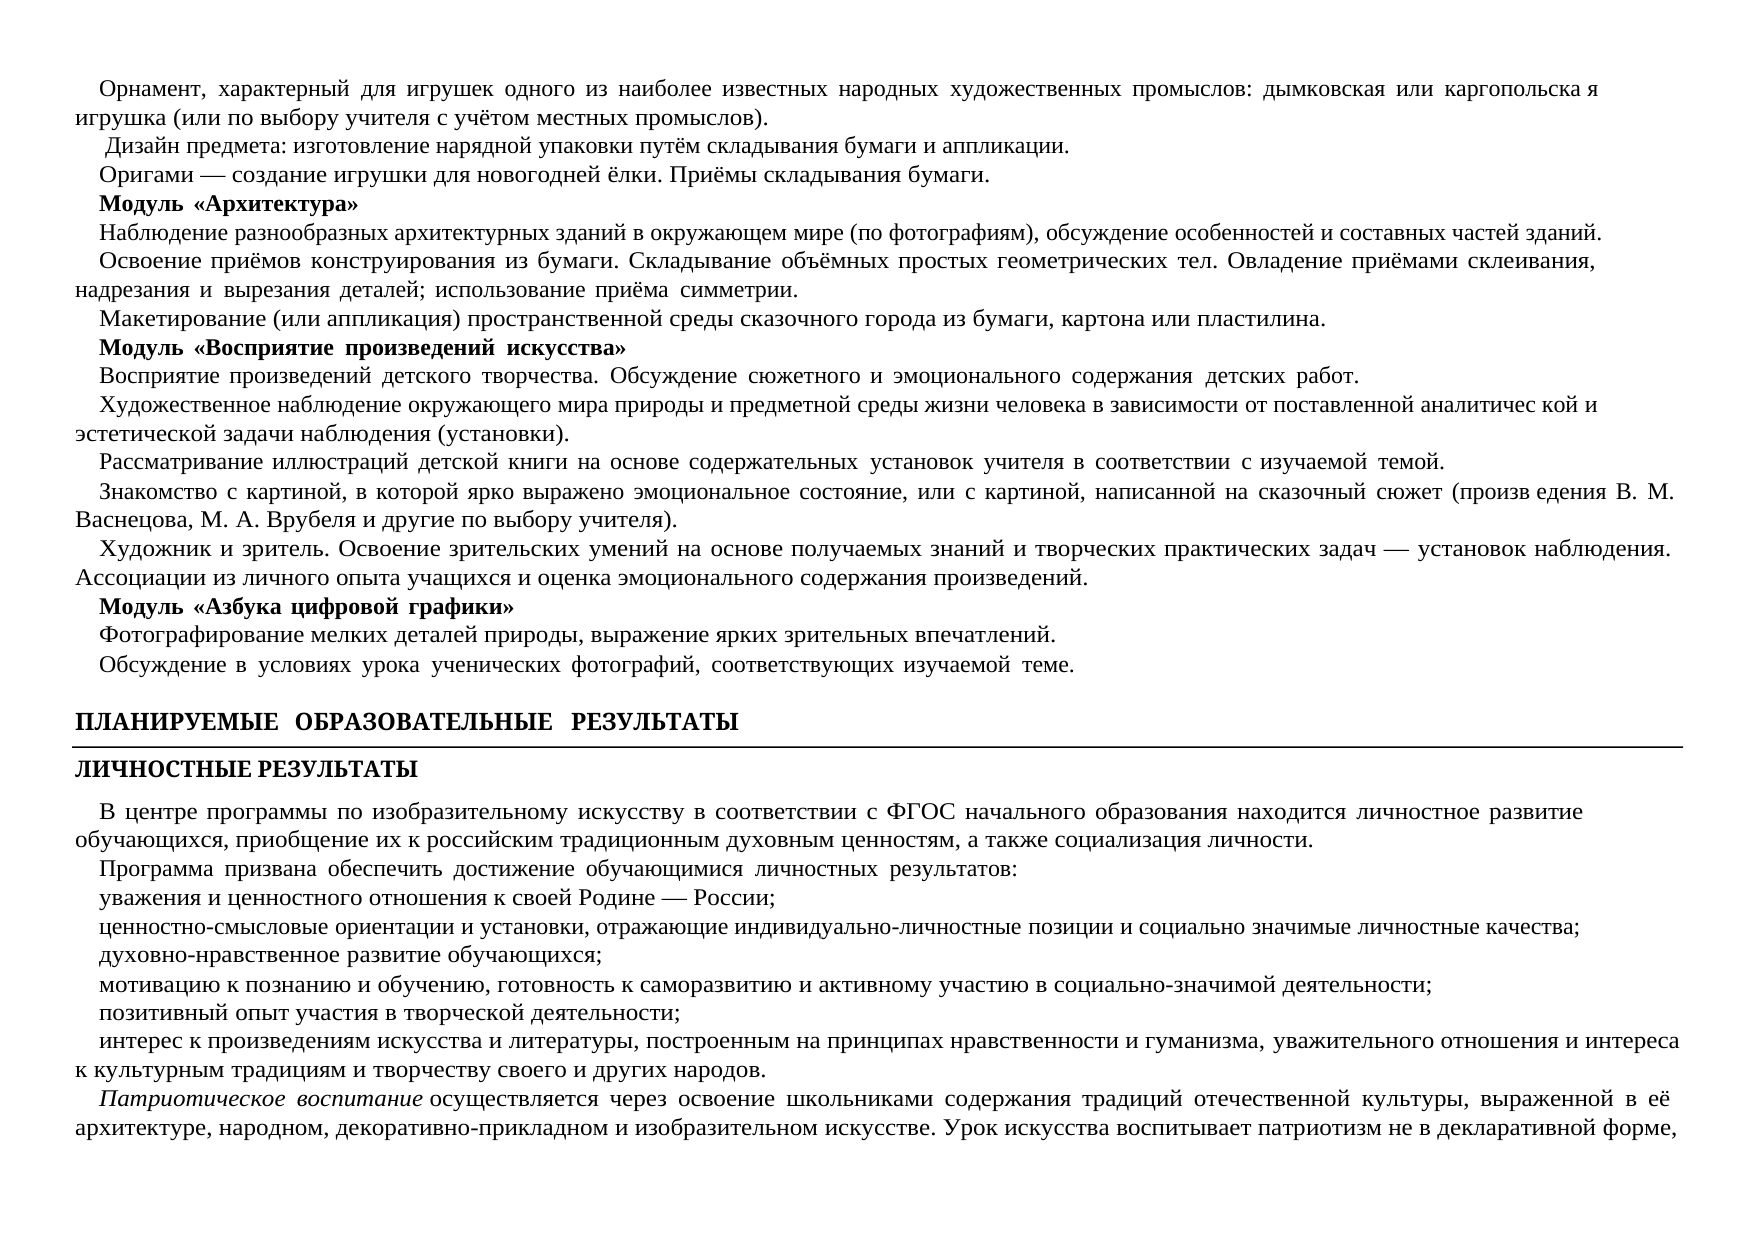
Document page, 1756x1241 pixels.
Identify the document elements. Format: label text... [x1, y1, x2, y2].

text интерес к произведениям искусства и литературы, построенным на принципах нравственности и гуманизма, уважительного отношения и интереса к культурным традициям и творчеству своего и других народов. [75, 1026, 1680, 1083]
text Рассматривание иллюстраций детской книги на основе содержательных установок учителя в соответствии с изучаемой темой. [99, 447, 1695, 475]
text Орнамент, характерный для игрушек одного из наиболее известных народных художественных промыслов: дымковская или каргопольска я игрушка (или по выбору учителя с учётом местных промыслов). [75, 74, 1643, 130]
text Знакомство с картиной, в которой ярко выражено эмоциональное состояние, или с картиной, написанной на сказочный сюжет (произв едения В. М. Васнецова, М. А. Врубеля и другие по выбору учителя). [75, 477, 1695, 533]
text надрезания и вырезания деталей; использование приёма симметрии. [75, 275, 1695, 302]
text Художественное наблюдение окружающего мира природы и предметной среды жизни человека в зависимости от поставленной аналитичес кой и эстетической задачи наблюдения (установки). [75, 390, 1695, 446]
text Восприятие произведений детского творчества. Обсуждение сюжетного и эмоционального содержания детских работ. [99, 361, 1695, 389]
subtitle Модуль «Азбука цифровой графики» [99, 592, 1695, 620]
text Ассоциации из личного опыта учащихся и оценка эмоционального содержания произведений. [75, 563, 1695, 591]
text ценностно-смысловые ориентации и установки, отражающие индивидуально-личностные позиции и социально значимые личностные качества; духовно-нравственное развитие обучающихся; [99, 912, 1643, 968]
text Патриотическое воспитание осуществляется через освоение школьниками содержания традиций отечественной культуры, выраженной в её архитектуре, народном, декоративно-прикладном и изобразительном искусстве. Урок искусства воспитывает патриотизм не в декларативной форме, [75, 1084, 1695, 1140]
subtitle Модуль «Восприятие произведений искусства» [99, 333, 1695, 361]
text Программа призвана обеспечить достижение обучающимися личностных результатов: [99, 854, 1695, 882]
subtitle ПЛАНИРУЕМЫЕ ОБРАЗОВАТЕЛЬНЫЕ РЕЗУЛЬТАТЫ [75, 708, 1695, 736]
text Наблюдение разнообразных архитектурных зданий в окружающем мире (по фотографиям), обсуждение особенностей и составных частей зданий. Освоение приёмов конструирования из бумаги. Складывание объёмных простых геометрических тел. Овладение приёмами склеивания, [99, 218, 1695, 274]
text Макетирование (или аппликация) пространственной среды сказочного города из бумаги, картона или пластилина. [99, 304, 1695, 332]
text Фотографирование мелких деталей природы, выражение ярких зрительных впечатлений. Обсуждение в условиях урока ученических фотографий, соответствующих изучаемой теме. [99, 620, 1162, 677]
text Дизайн предмета: изготовление нарядной упаковки путём складывания бумаги и аппликации. Оригами — создание игрушки для новогодней ёлки. Приёмы складывания бумаги. [99, 131, 1162, 187]
text уважения и ценностного отношения к своей Родине — России; [99, 883, 1695, 911]
text ЛИЧНОСТНЫЕ РЕЗУЛЬТАТЫ [75, 757, 1695, 783]
text мотивацию к познанию и обучению, готовность к саморазвитию и активному участию в социально-значимой деятельности; позитивный опыт участия в творческой деятельности; [99, 969, 1539, 1026]
text В центре программы по изобразительному искусству в соответствии с ФГОС начального образования находится личностное развитие обучающихся, приобщение их к российским традиционным духовным ценностям, а также социализация личности. [75, 797, 1695, 853]
text Художник и зритель. Освоение зрительских умений на основе получаемых знаний и творческих практических задач — установок наблюдения. [99, 534, 1695, 561]
subtitle Модуль «Архитектура» [99, 189, 1695, 217]
